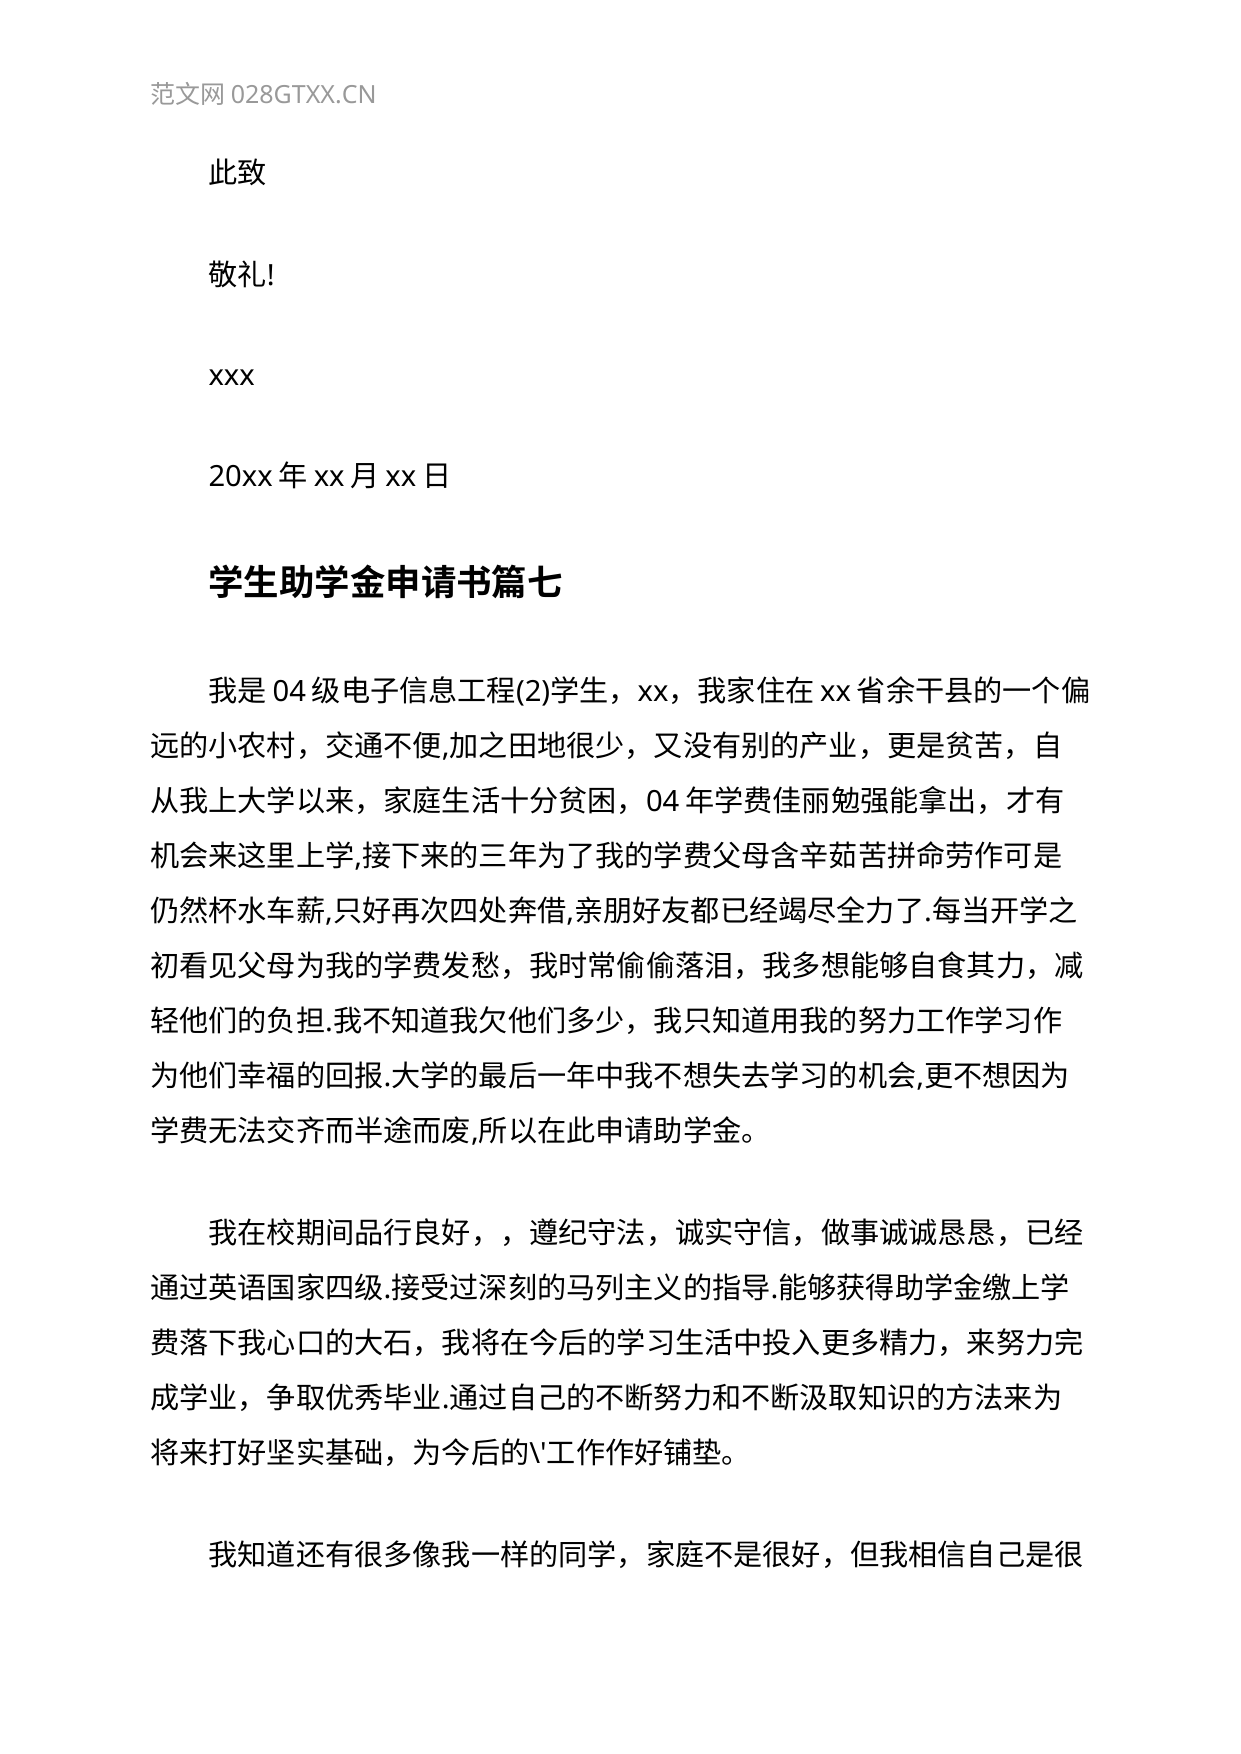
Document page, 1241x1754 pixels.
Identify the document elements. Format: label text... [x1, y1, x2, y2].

text xxx [150, 354, 1090, 393]
text 我在校期间品行良好，，遵纪守法，诚实守信，做事诚诚恳恳，已经通过英语国家四级.接受过深刻的马列主义的指导.能够获得助学金缴上学费落下我心口的大石，我将在今后的学习生活中投入更多精力，来努力完成学业，争取优秀毕业.通过自己的不断努力和不断汲取知识的方法来为将来打好坚实基础，为今后的\'工作作好铺垫。 [150, 1209, 1090, 1472]
text 我是04级电子信息工程(2)学生，xx，我家住在xx省余干县的一个偏远的小农村，交通不便,加之田地很少，又没有别的产业，更是贫苦，自从我上大学以来，家庭生活十分贫困，04年学费佳丽勉强能拿出，才有机会来这里上学,接下来的三年为了我的学费父母含辛茹苦拼命劳作可是仍然杯水车薪,只好再次四处奔借,亲朋好友都已经竭尽全力了.每当开学之初看见父母为我的学费发愁，我时常偷偷落泪，我多想能够自食其力，减轻他们的负担.我不知道我欠他们多少，我只知道用我的努力工作学习作为他们幸福的回报.大学的最后一年中我不想失去学习的机会,更不想因为学费无法交齐而半途而废,所以在此申请助学金。 [150, 668, 1090, 1150]
text 敬礼! [150, 252, 1090, 294]
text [150, 1531, 1090, 1573]
text 此致 [150, 150, 1090, 192]
text 学生助学金申请书篇七 [150, 554, 1090, 605]
text 20xx年xx月xx日 [150, 452, 1090, 494]
